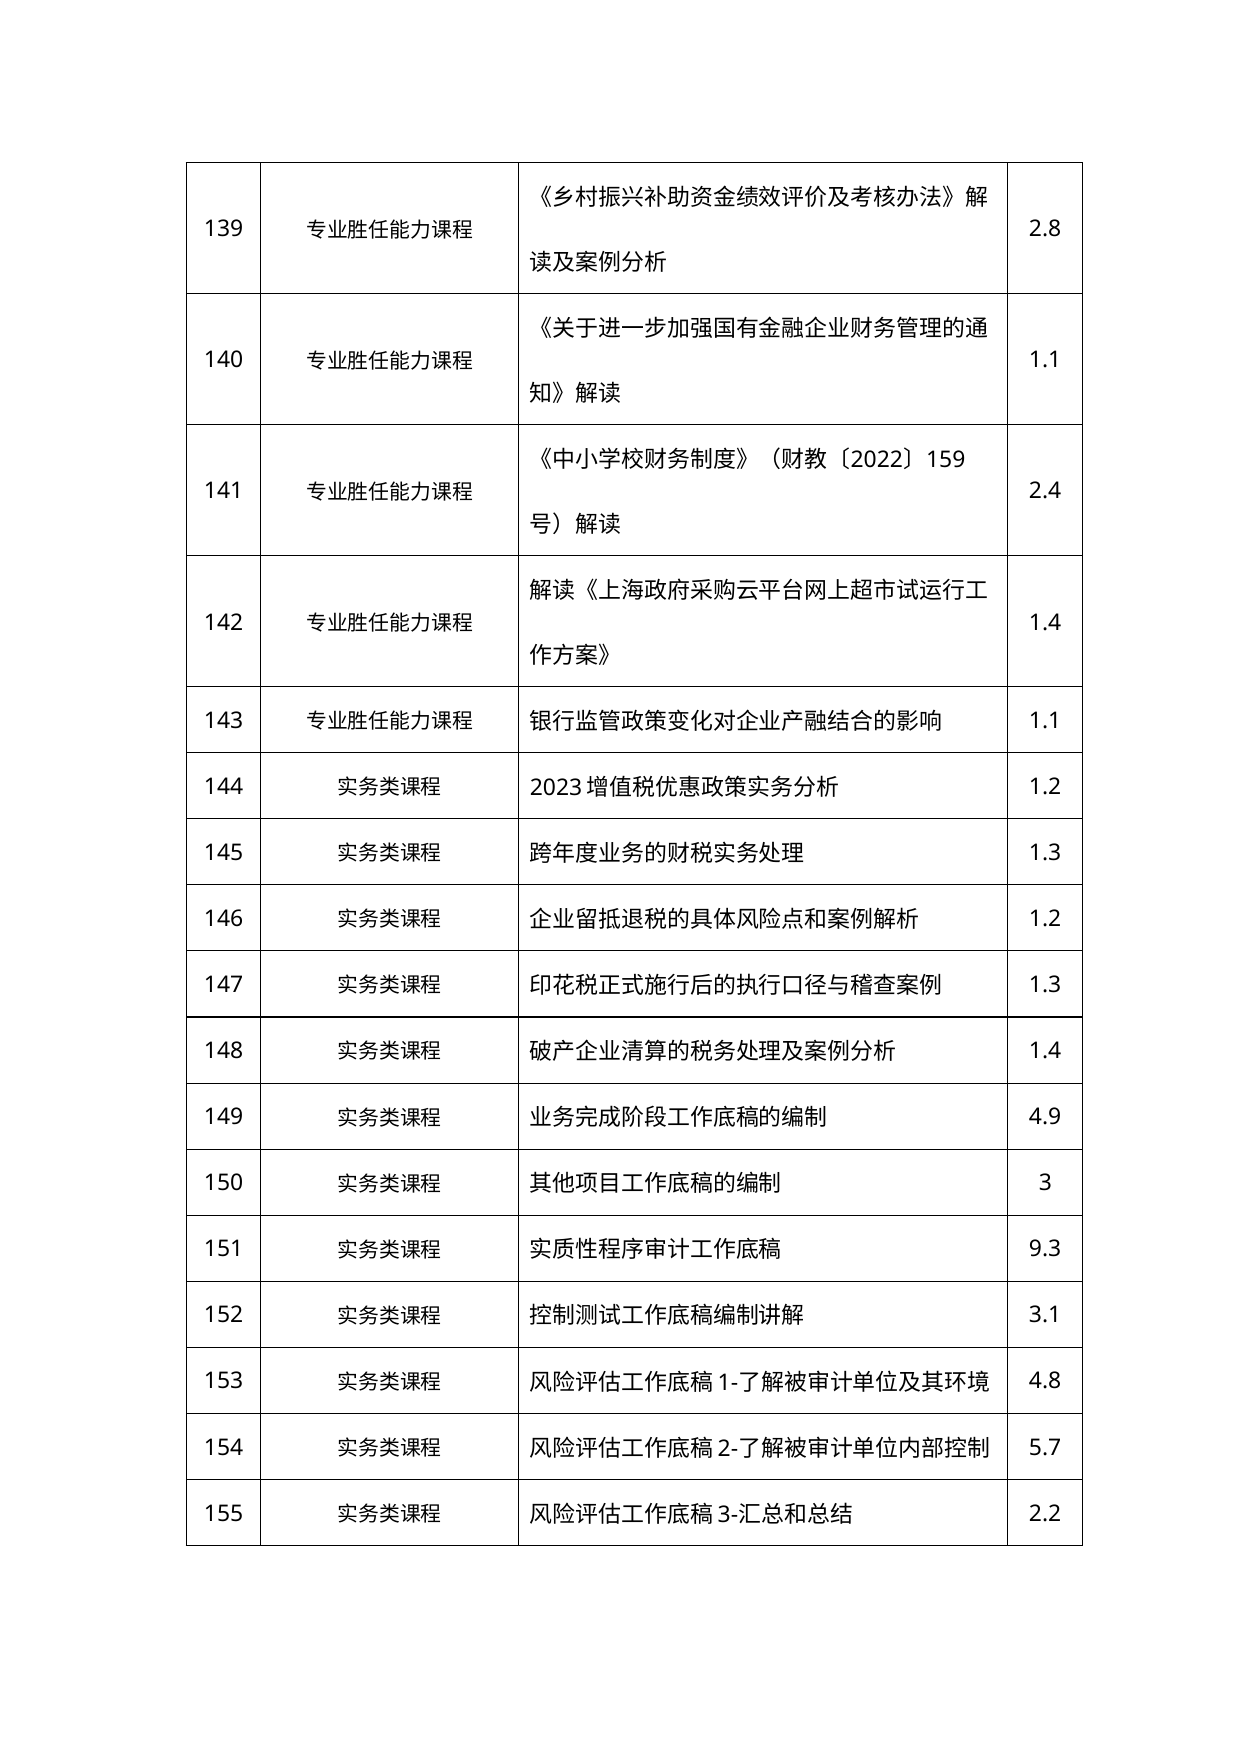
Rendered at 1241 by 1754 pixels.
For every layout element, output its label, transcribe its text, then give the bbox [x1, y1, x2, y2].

table_cell 149 [187, 1084, 260, 1148]
table_cell 实务类课程 [261, 951, 518, 1016]
table_cell 破产企业清算的税务处理及案例分析 [519, 1018, 1007, 1082]
table_cell 《乡村振兴补助资金绩效评价及考核办法》解读及案例分析 [519, 163, 1007, 293]
table_cell 143 [187, 687, 260, 752]
table_cell 控制测试工作底稿编制讲解 [519, 1282, 1007, 1347]
table_cell 实务类课程 [261, 885, 518, 950]
table_cell 实务类课程 [261, 1414, 518, 1479]
table_cell 3.1 [1008, 1282, 1082, 1347]
table_cell 144 [187, 753, 260, 818]
table_cell 专业胜任能力课程 [261, 294, 518, 424]
table_cell 148 [187, 1018, 260, 1082]
table_cell 155 [187, 1480, 260, 1545]
table_cell 2.2 [1008, 1480, 1082, 1545]
table_cell 2.4 [1008, 425, 1082, 555]
table_cell 专业胜任能力课程 [261, 163, 518, 293]
table_cell 9.3 [1008, 1216, 1082, 1281]
table_cell 154 [187, 1414, 260, 1479]
table_cell 企业留抵退税的具体风险点和案例解析 [519, 885, 1007, 950]
table_cell 141 [187, 425, 260, 555]
table_cell 140 [187, 294, 260, 424]
table_cell 实务类课程 [261, 753, 518, 818]
table_cell 实务类课程 [261, 1150, 518, 1214]
table_cell 1.4 [1008, 1018, 1082, 1082]
table_cell 其他项目工作底稿的编制 [519, 1150, 1007, 1214]
table_cell 1.3 [1008, 951, 1082, 1016]
table_cell 1.1 [1008, 687, 1082, 752]
table_cell 2023增值税优惠政策实务分析 [519, 753, 1007, 818]
table_cell 145 [187, 819, 260, 884]
table_cell 风险评估工作底稿2-了解被审计单位内部控制 [519, 1414, 1007, 1479]
table_cell 业务完成阶段工作底稿的编制 [519, 1084, 1007, 1148]
table_cell 1.4 [1008, 556, 1082, 686]
table_cell 实务类课程 [261, 1018, 518, 1082]
table_cell 5.7 [1008, 1414, 1082, 1479]
table_cell 146 [187, 885, 260, 950]
table_cell 1.2 [1008, 753, 1082, 818]
table_cell 1.3 [1008, 819, 1082, 884]
table_cell 专业胜任能力课程 [261, 687, 518, 752]
table_cell 实务类课程 [261, 1084, 518, 1148]
table_cell 实质性程序审计工作底稿 [519, 1216, 1007, 1281]
table_cell 151 [187, 1216, 260, 1281]
table_cell 139 [187, 163, 260, 293]
table_cell 实务类课程 [261, 1216, 518, 1281]
table_cell 153 [187, 1348, 260, 1413]
table_cell 147 [187, 951, 260, 1016]
table_cell 《关于进一步加强国有金融企业财务管理的通知》解读 [519, 294, 1007, 424]
table_cell 142 [187, 556, 260, 686]
table_cell 跨年度业务的财税实务处理 [519, 819, 1007, 884]
table_cell 专业胜任能力课程 [261, 556, 518, 686]
table_cell 150 [187, 1150, 260, 1214]
table_cell 解读《上海政府采购云平台网上超市试运行工作方案》 [519, 556, 1007, 686]
table_cell 1.1 [1008, 294, 1082, 424]
table_cell 4.9 [1008, 1084, 1082, 1148]
table_cell 实务类课程 [261, 1348, 518, 1413]
table_cell 实务类课程 [261, 819, 518, 884]
table_cell 3 [1008, 1150, 1082, 1214]
table_cell 4.8 [1008, 1348, 1082, 1413]
table_cell 《中小学校财务制度》（财教〔2022〕159号）解读 [519, 425, 1007, 555]
table_cell 风险评估工作底稿3-汇总和总结 [519, 1480, 1007, 1545]
table_cell 印花税正式施行后的执行口径与稽查案例 [519, 951, 1007, 1016]
table_cell 风险评估工作底稿1-了解被审计单位及其环境 [519, 1348, 1007, 1413]
table_cell 实务类课程 [261, 1480, 518, 1545]
table_cell 1.2 [1008, 885, 1082, 950]
table_cell 实务类课程 [261, 1282, 518, 1347]
table_cell 银行监管政策变化对企业产融结合的影响 [519, 687, 1007, 752]
table_cell 2.8 [1008, 163, 1082, 293]
table_cell 专业胜任能力课程 [261, 425, 518, 555]
table_cell 152 [187, 1282, 260, 1347]
